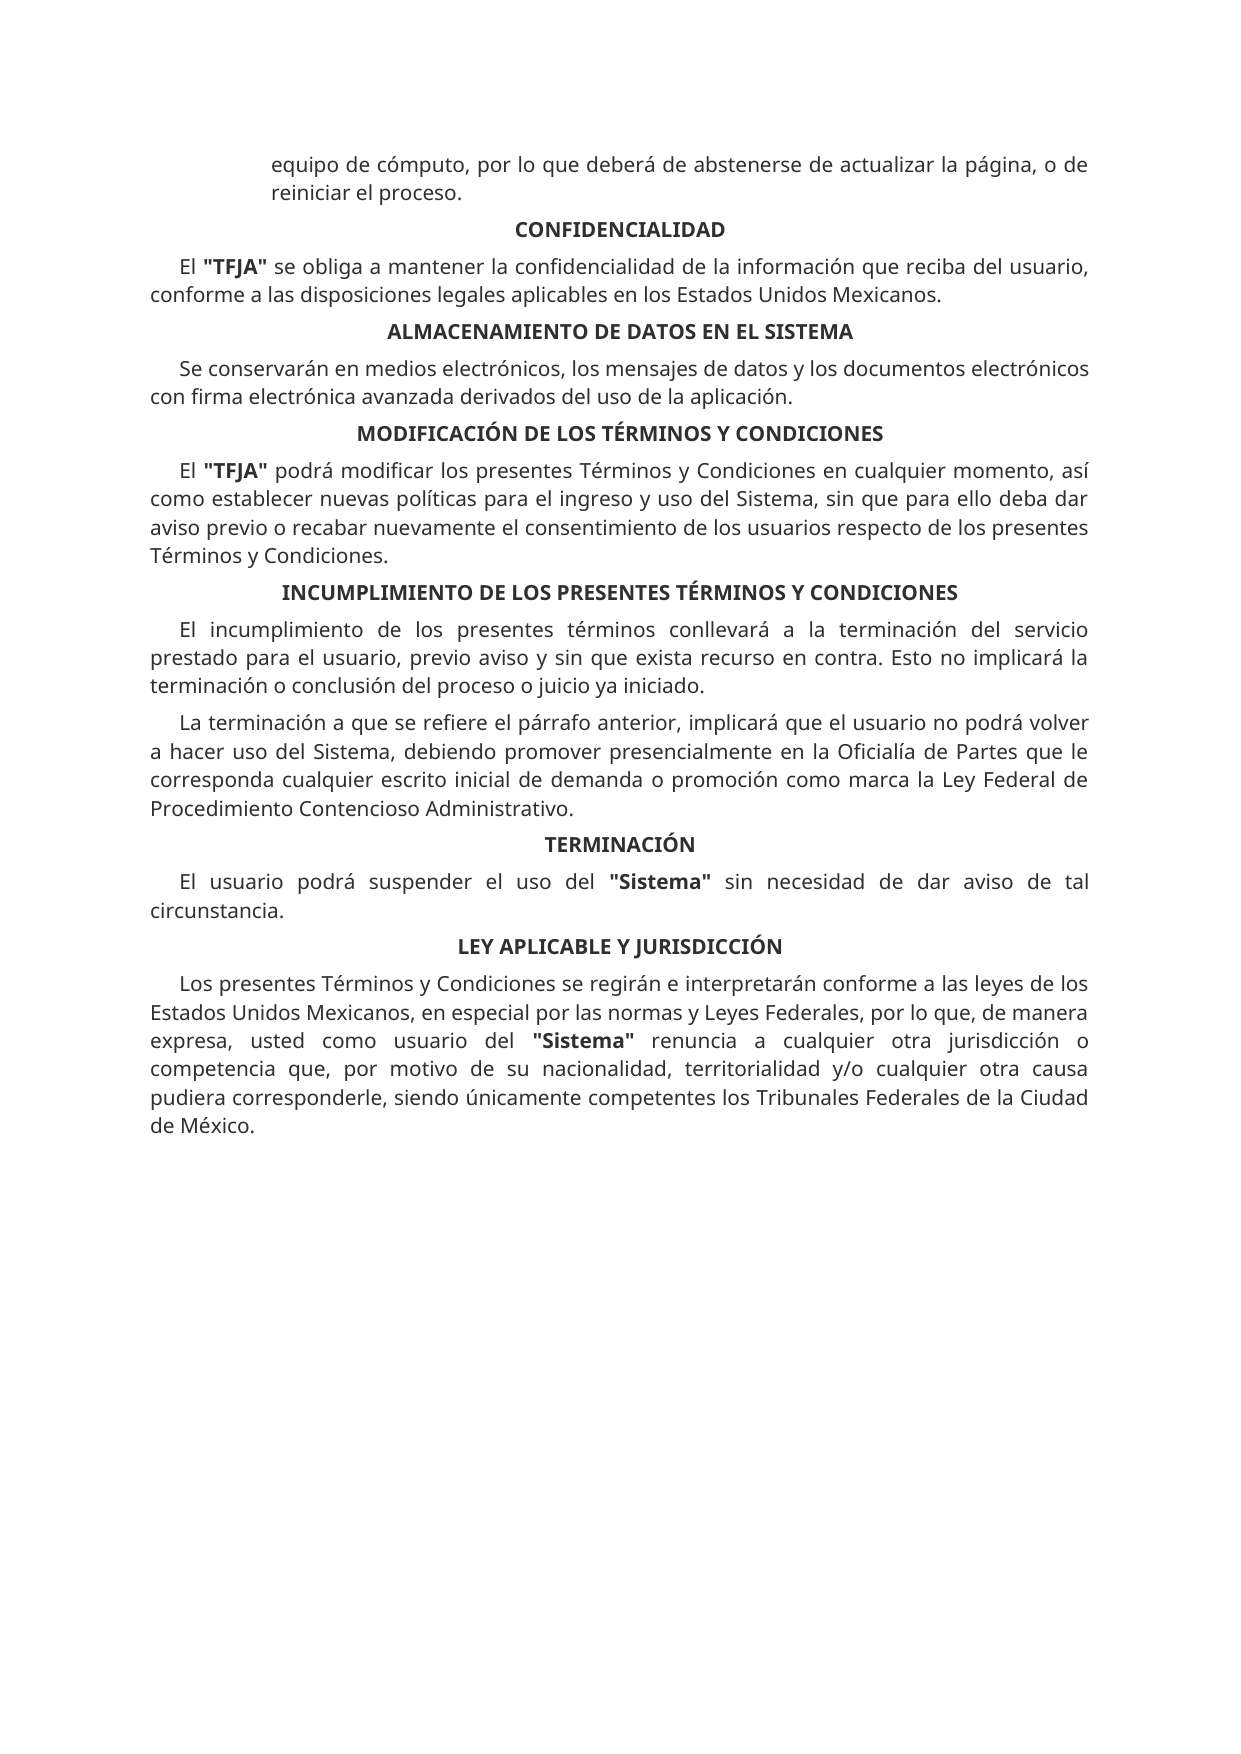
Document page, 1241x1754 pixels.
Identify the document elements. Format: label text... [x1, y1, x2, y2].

text TERMINACIÓN [150, 831, 1090, 859]
text INCUMPLIMIENTO DE LOS PRESENTES TÉRMINOS Y CONDICIONES [150, 578, 1090, 606]
text Los presentes Términos y Condiciones se regirán e interpretarán conforme a las leyes de los Estados Unidos Mexicanos, en especial por las normas y Leyes Federales, por lo que, de manera expresa, usted como usuario del "Sistema" renuncia a cualquier otra jurisdicción o competencia que, por motivo de su nacionalidad, territorialidad y/o cualquier otra causa pudiera corresponderle, siendo únicamente competentes los Tribunales Federales de la Ciudad de México. [150, 969, 1090, 1140]
text El usuario podrá suspender el uso del "Sistema" sin necesidad de dar aviso de tal circunstancia. [150, 867, 1090, 924]
text LEY APLICABLE Y JURISDICCIÓN [150, 932, 1090, 961]
text CONFIDENCIALIDAD [150, 215, 1090, 244]
text Se conservarán en medios electrónicos, los mensajes de datos y los documentos electrónicos con firma electrónica avanzada derivados del uso de la aplicación. [150, 354, 1090, 411]
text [225, 150, 1090, 207]
text La terminación a que se refiere el párrafo anterior, implicará que el usuario no podrá volver a hacer uso del Sistema, debiendo promover presencialmente en la Oficialía de Partes que le corresponda cualquier escrito inicial de demanda o promoción como marca la Ley Federal de Procedimiento Contencioso Administrativo. [150, 708, 1090, 822]
text ALMACENAMIENTO DE DATOS EN EL SISTEMA [150, 317, 1090, 346]
text MODIFICACIÓN DE LOS TÉRMINOS Y CONDICIONES [150, 419, 1090, 448]
text El incumplimiento de los presentes términos conllevará a la terminación del servicio prestado para el usuario, previo aviso y sin que exista recurso en contra. Esto no implicará la terminación o conclusión del proceso o juicio ya iniciado. [150, 615, 1090, 700]
text El "TFJA" se obliga a mantener la confidencialidad de la información que reciba del usuario, conforme a las disposiciones legales aplicables en los Estados Unidos Mexicanos. [150, 252, 1090, 309]
text El "TFJA" podrá modificar los presentes Términos y Condiciones en cualquier momento, así como establecer nuevas políticas para el ingreso y uso del Sistema, sin que para ello deba dar aviso previo o recabar nuevamente el consentimiento de los usuarios respecto de los presentes Términos y Condiciones. [150, 456, 1090, 570]
